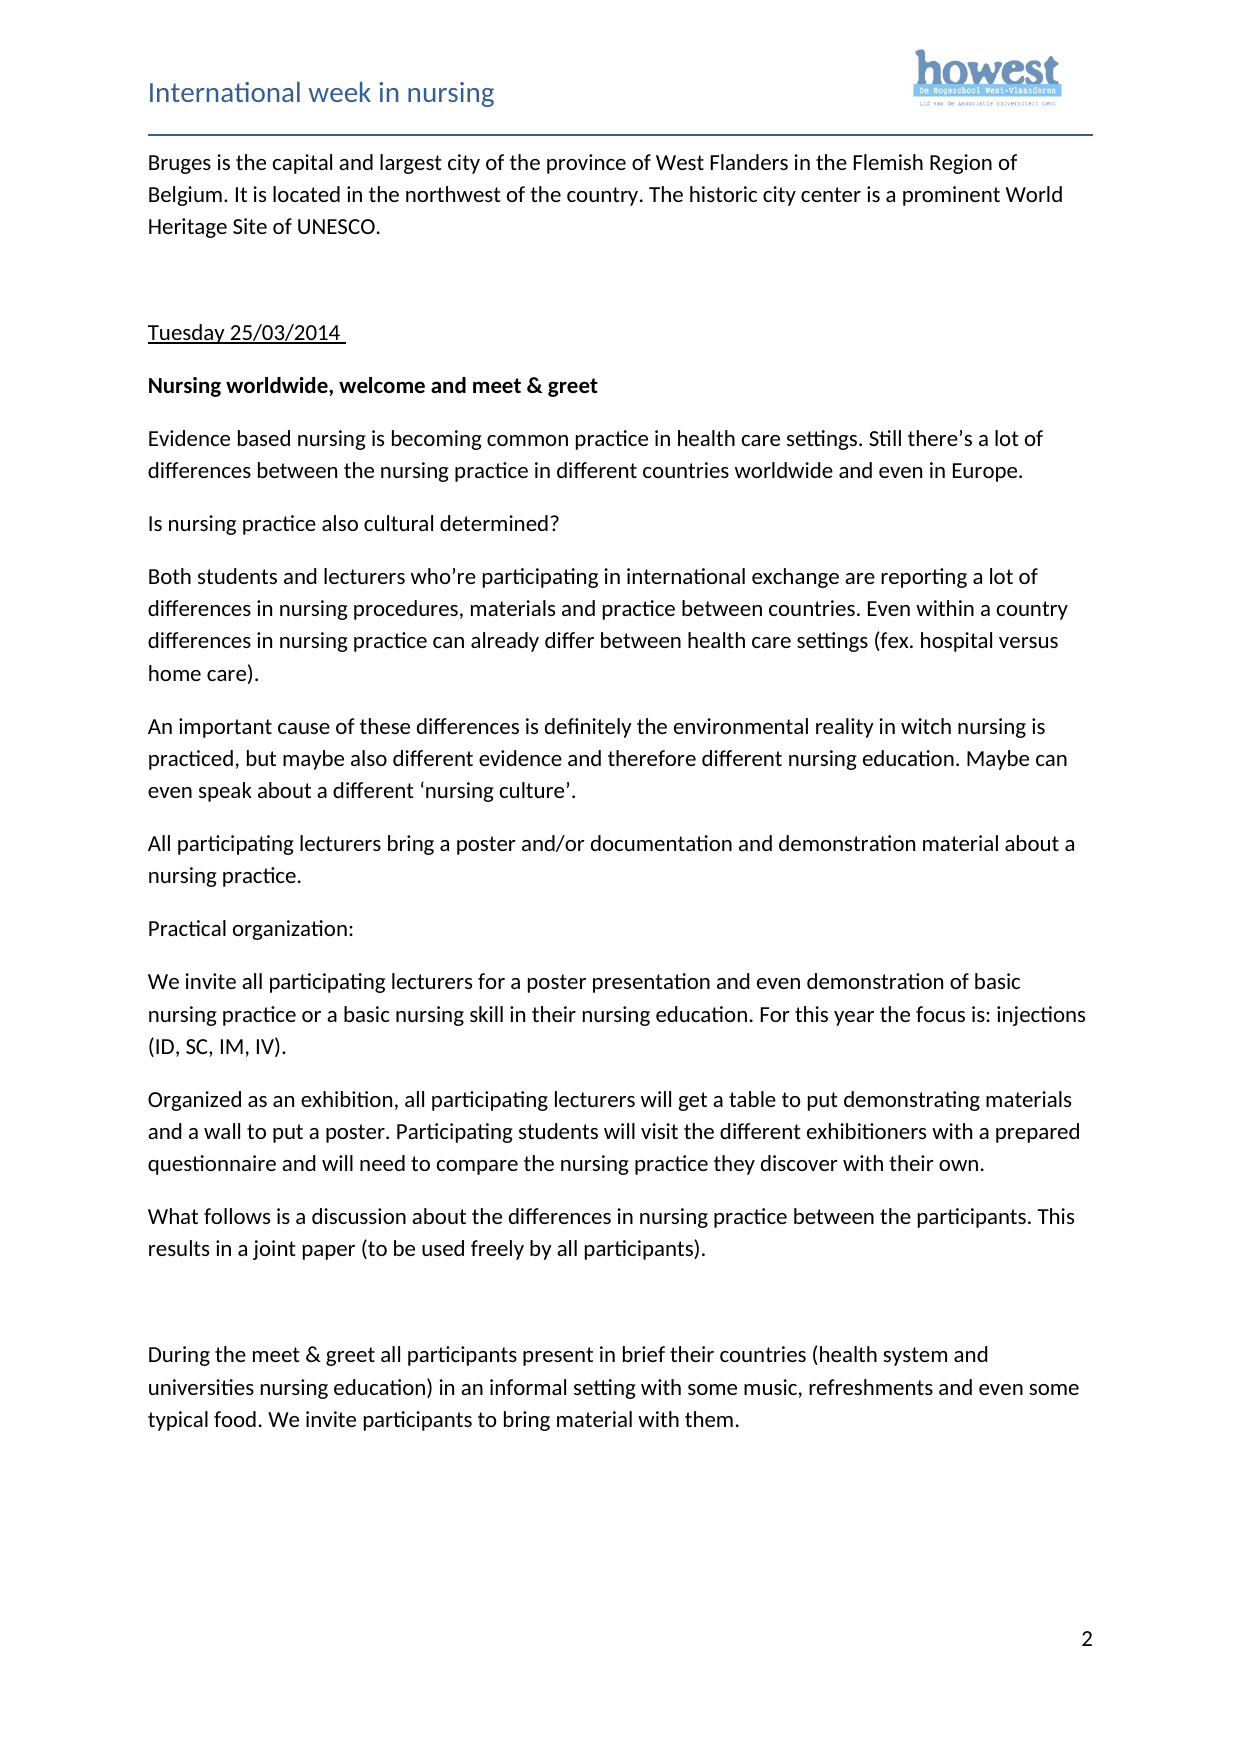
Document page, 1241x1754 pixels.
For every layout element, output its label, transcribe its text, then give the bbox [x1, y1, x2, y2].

text Tuesday 25/03/2014 [148, 318, 1093, 346]
text What follows is a discussion about the differences in nursing practice between the participants. This results in a joint paper (to be used freely by all participants). [148, 1202, 1093, 1262]
text Nursing worldwide, welcome and meet & greet [148, 371, 1093, 399]
text Is nursing practice also cultural determined? [148, 509, 1093, 537]
text During the meet & greet all participants present in brief their countries (health system and universities nursing education) in an informal setting with some music, refreshments and even some typical food. We invite participants to bring material with them. [148, 1341, 1093, 1433]
text Organized as an exhibition, all participating lecturers will get a table to put demonstrating materials and a wall to put a poster. Participating students will visit the different exhibitioners with a prepared questionnaire and will need to compare the nursing practice they discover with their own. [148, 1085, 1093, 1177]
text We invite all participating lecturers for a poster presentation and even demonstration of basic nursing practice or a basic nursing skill in their nursing education. For this year the focus is: injections (ID, SC, IM, IV). [148, 967, 1093, 1060]
picture [881, 21, 1093, 133]
text Bruges is the capital and largest city of the province of West Flanders in the Flemish Region of Belgium. It is located in the northwest of the country. The historic city center is a prominent World Heritage Site of UNESCO. [148, 148, 1093, 240]
text Practical organization: [148, 914, 1093, 942]
text All participating lecturers bring a poster and/or documentation and demonstration material about a nursing practice. [148, 829, 1093, 889]
text Both students and lecturers who’re participating in international exchange are reporting a lot of differences in nursing procedures, materials and practice between countries. Even within a country differences in nursing practice can already differ between health care settings (fex. hospital versus home care). [148, 562, 1093, 687]
text Evidence based nursing is becoming common practice in health care settings. Still there’s a lot of differences between the nursing practice in different countries worldwide and even in Europe. [148, 424, 1093, 484]
text An important cause of these differences is definitely the environmental reality in witch nursing is practiced, but maybe also different evidence and therefore different nursing education. Maybe can even speak about a different ‘nursing culture’. [148, 712, 1093, 804]
